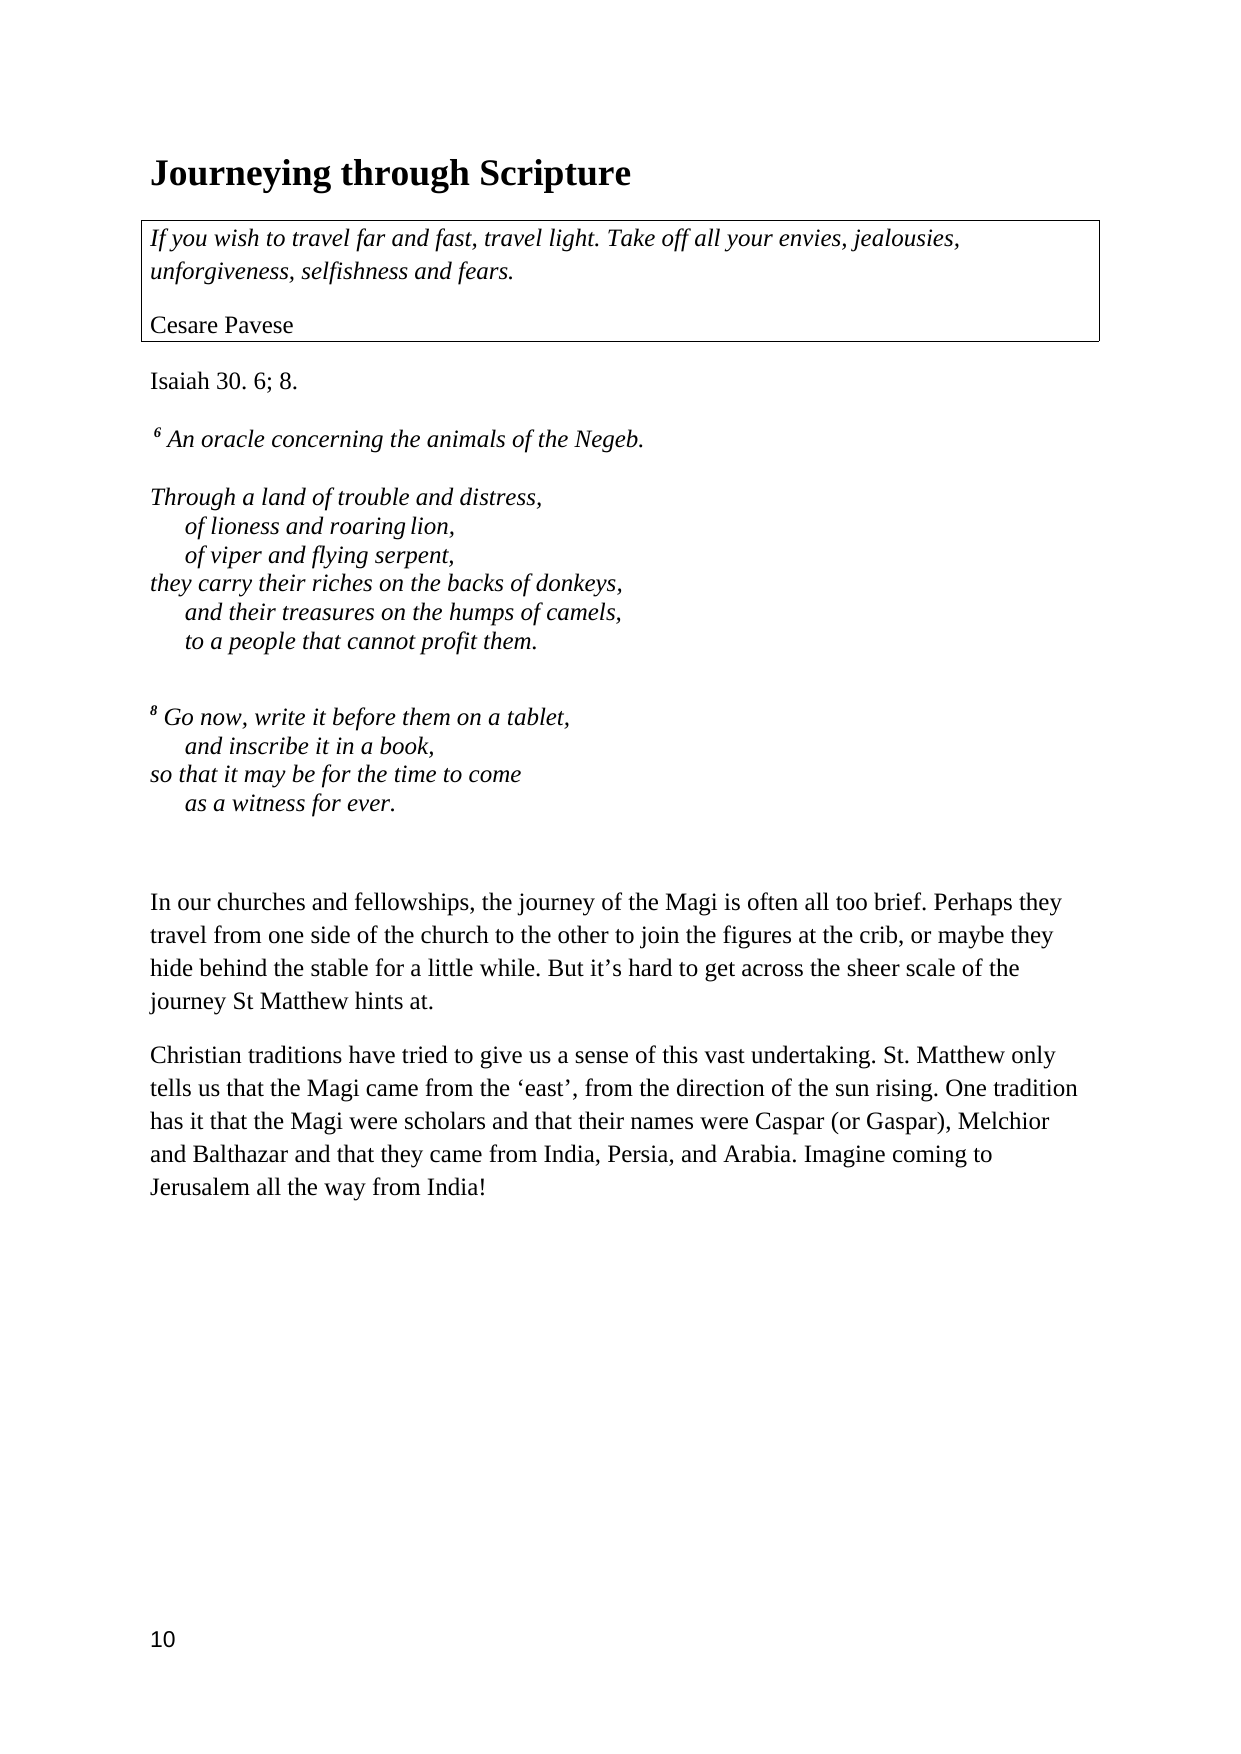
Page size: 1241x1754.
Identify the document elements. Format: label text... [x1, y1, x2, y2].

text Cesare Pavese [142, 307, 1099, 341]
text Christian traditions have tried to give us a sense of this vast undertaking. St. Matthew only tells us that the Magi came from the ‘east’, from the direction of the sun rising. One tradition has it that the Magi were scholars and that their names were Caspar (or Gaspar), Melchior and Balthazar and that they came from India, Persia, and Arabia. Imagine coming to Jerusalem all the way from India! [150, 1040, 1090, 1201]
text Isaiah 30. 6; 8. [150, 366, 1090, 395]
text 8 Go now, write it before them on a tablet, and inscribe it in a book, so that it may be for the time to come as a witness for ever. [150, 702, 1090, 817]
text If you wish to travel far and fast, travel light. Take off all your envies, jealousies, unforgiveness, selfishness and fears. [142, 221, 1099, 285]
text In our churches and fellowships, the journey of the Magi is often all too brief. Perhaps they travel from one side of the church to the other to join the figures at the crib, or maybe they hide behind the stable for a little while. But it’s hard to get across the sheer scale of the journey St Matthew hints at. [150, 887, 1090, 1015]
text 6 An oracle concerning the animals of the Negeb. [150, 424, 1090, 453]
text Journeying through Scripture [150, 150, 1090, 193]
text Through a land of trouble and distress, of lioness and roaring lion, of viper and flying serpent, they carry their riches on the backs of donkeys, and their treasures on the humps of camels, to a people that cannot profit them. [150, 482, 1090, 681]
